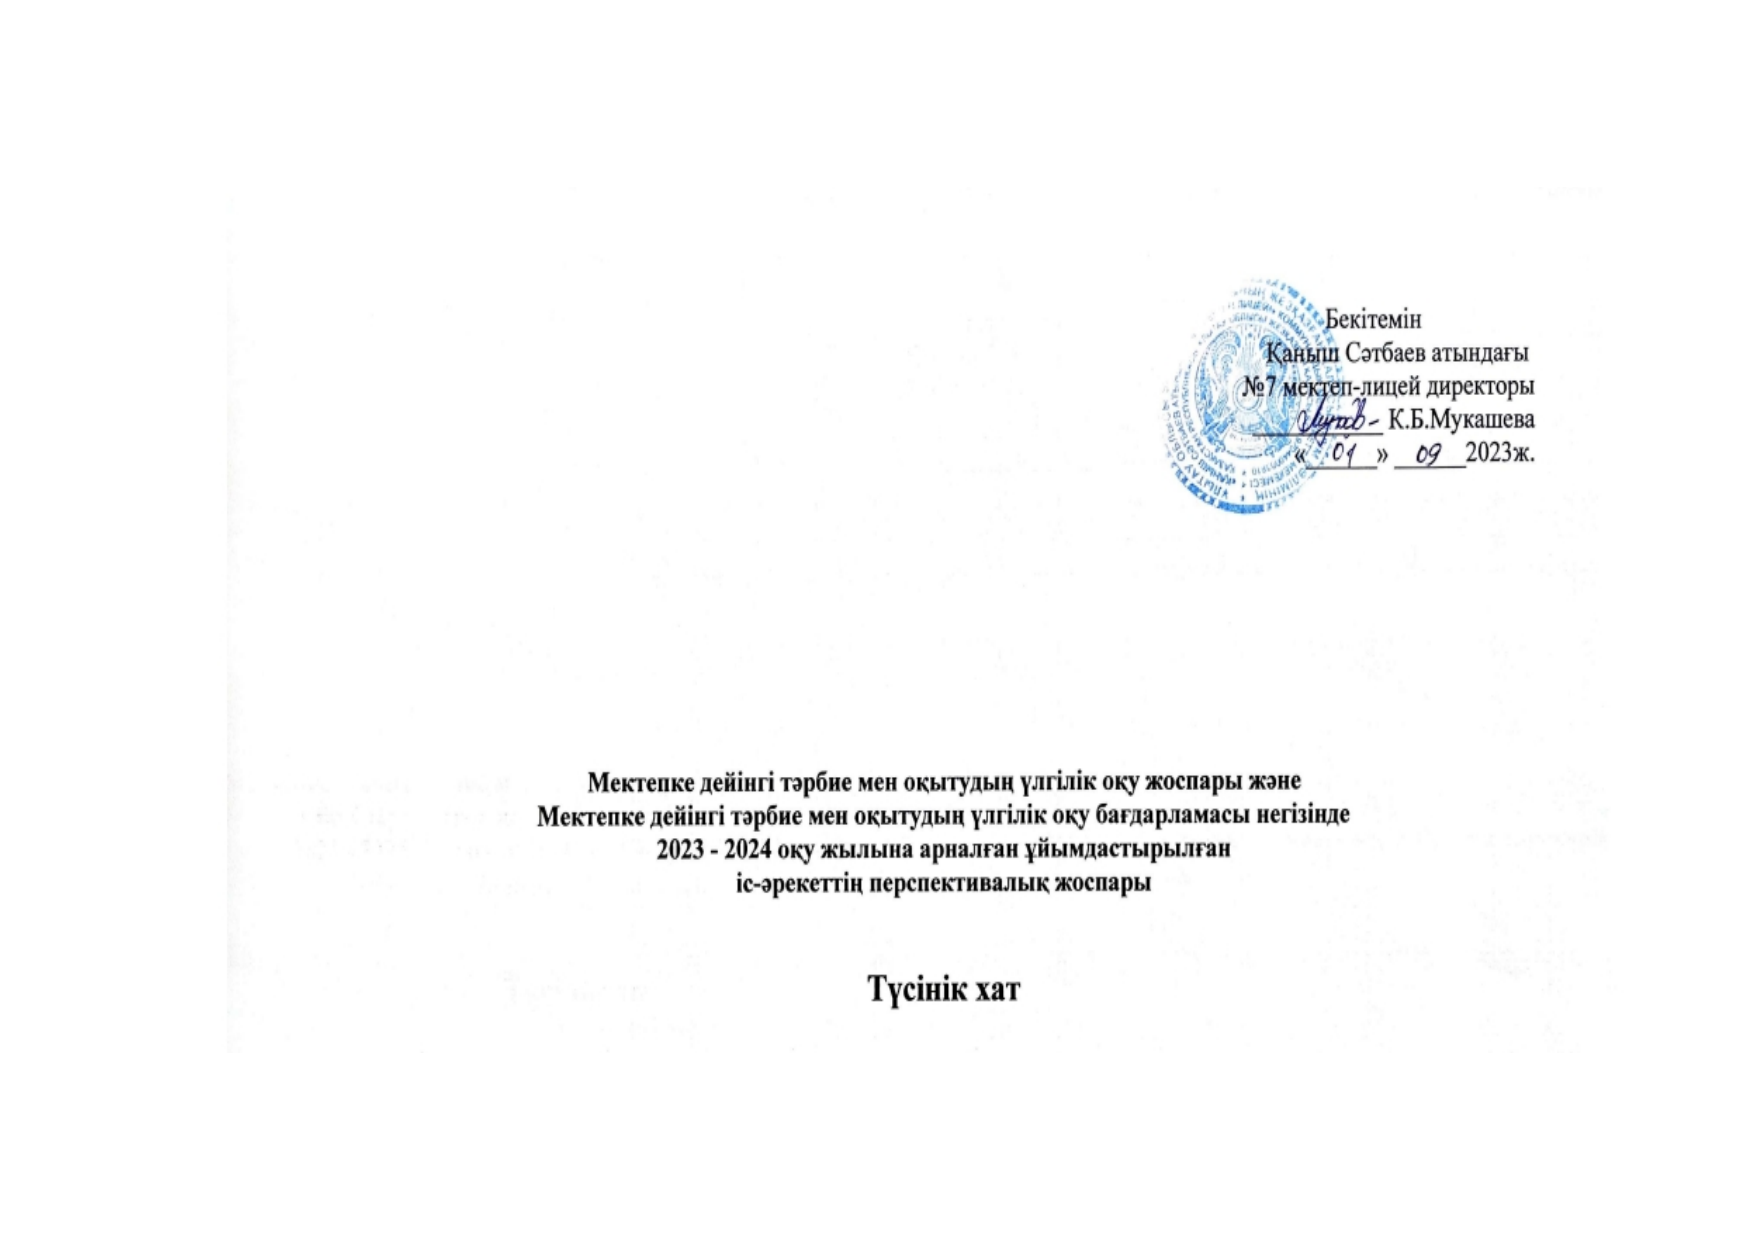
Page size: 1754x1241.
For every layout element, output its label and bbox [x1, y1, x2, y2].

picture [150, 187, 1715, 1053]
